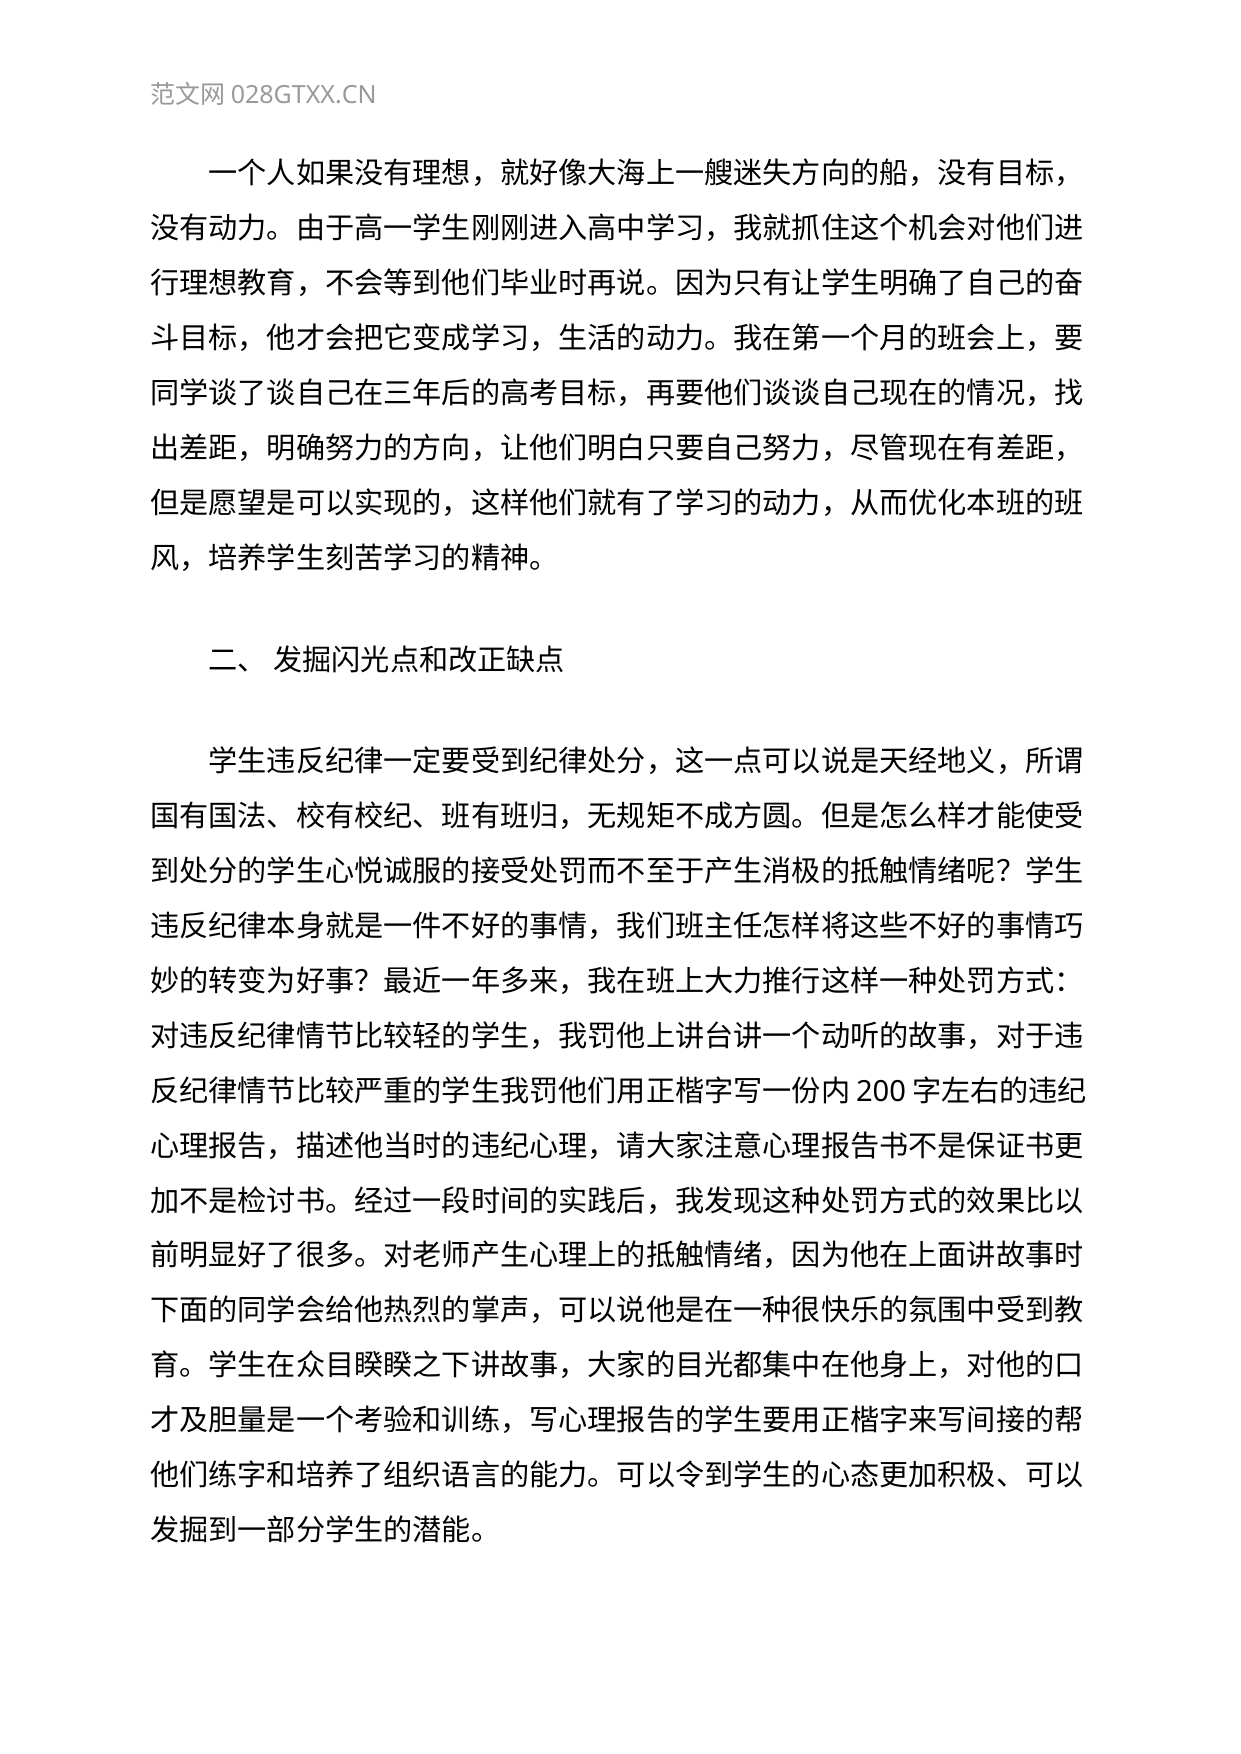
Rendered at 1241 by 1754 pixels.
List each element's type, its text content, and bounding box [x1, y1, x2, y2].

text 一个人如果没有理想，就好像大海上一艘迷失方向的船，没有目标，没有动力。由于高一学生刚刚进入高中学习，我就抓住这个机会对他们进行理想教育，不会等到他们毕业时再说。因为只有让学生明确了自己的奋斗目标，他才会把它变成学习，生活的动力。我在第一个月的班会上，要同学谈了谈自己在三年后的高考目标，再要他们谈谈自己现在的情况，找出差距，明确努力的方向，让他们明白只要自己努力，尽管现在有差距，但是愿望是可以实现的，这样他们就有了学习的动力，从而优化本班的班风，培养学生刻苦学习的精神。 [150, 150, 1090, 577]
text 学生违反纪律一定要受到纪律处分，这一点可以说是天经地义，所谓国有国法、校有校纪、班有班归，无规矩不成方圆。但是怎么样才能使受到处分的学生心悦诚服的接受处罚而不至于产生消极的抵触情绪呢？学生违反纪律本身就是一件不好的事情，我们班主任怎样将这些不好的事情巧妙的转变为好事？最近一年多来，我在班上大力推行这样一种处罚方式：对违反纪律情节比较轻的学生，我罚他上讲台讲一个动听的故事，对于违反纪律情节比较严重的学生我罚他们用正楷字写一份内200字左右的违纪心理报告，描述他当时的违纪心理，请大家注意心理报告书不是保证书更加不是检讨书。经过一段时间的实践后，我发现这种处罚方式的效果比以前明显好了很多。对老师产生心理上的抵触情绪，因为他在上面讲故事时下面的同学会给他热烈的掌声，可以说他是在一种很快乐的氛围中受到教育。学生在众目睽睽之下讲故事，大家的目光都集中在他身上，对他的口才及胆量是一个考验和训练，写心理报告的学生要用正楷字来写间接的帮他们练字和培养了组织语言的能力。可以令到学生的心态更加积极、可以发掘到一部分学生的潜能。 [150, 738, 1090, 1549]
text 二、 发掘闪光点和改正缺点 [150, 636, 1090, 678]
